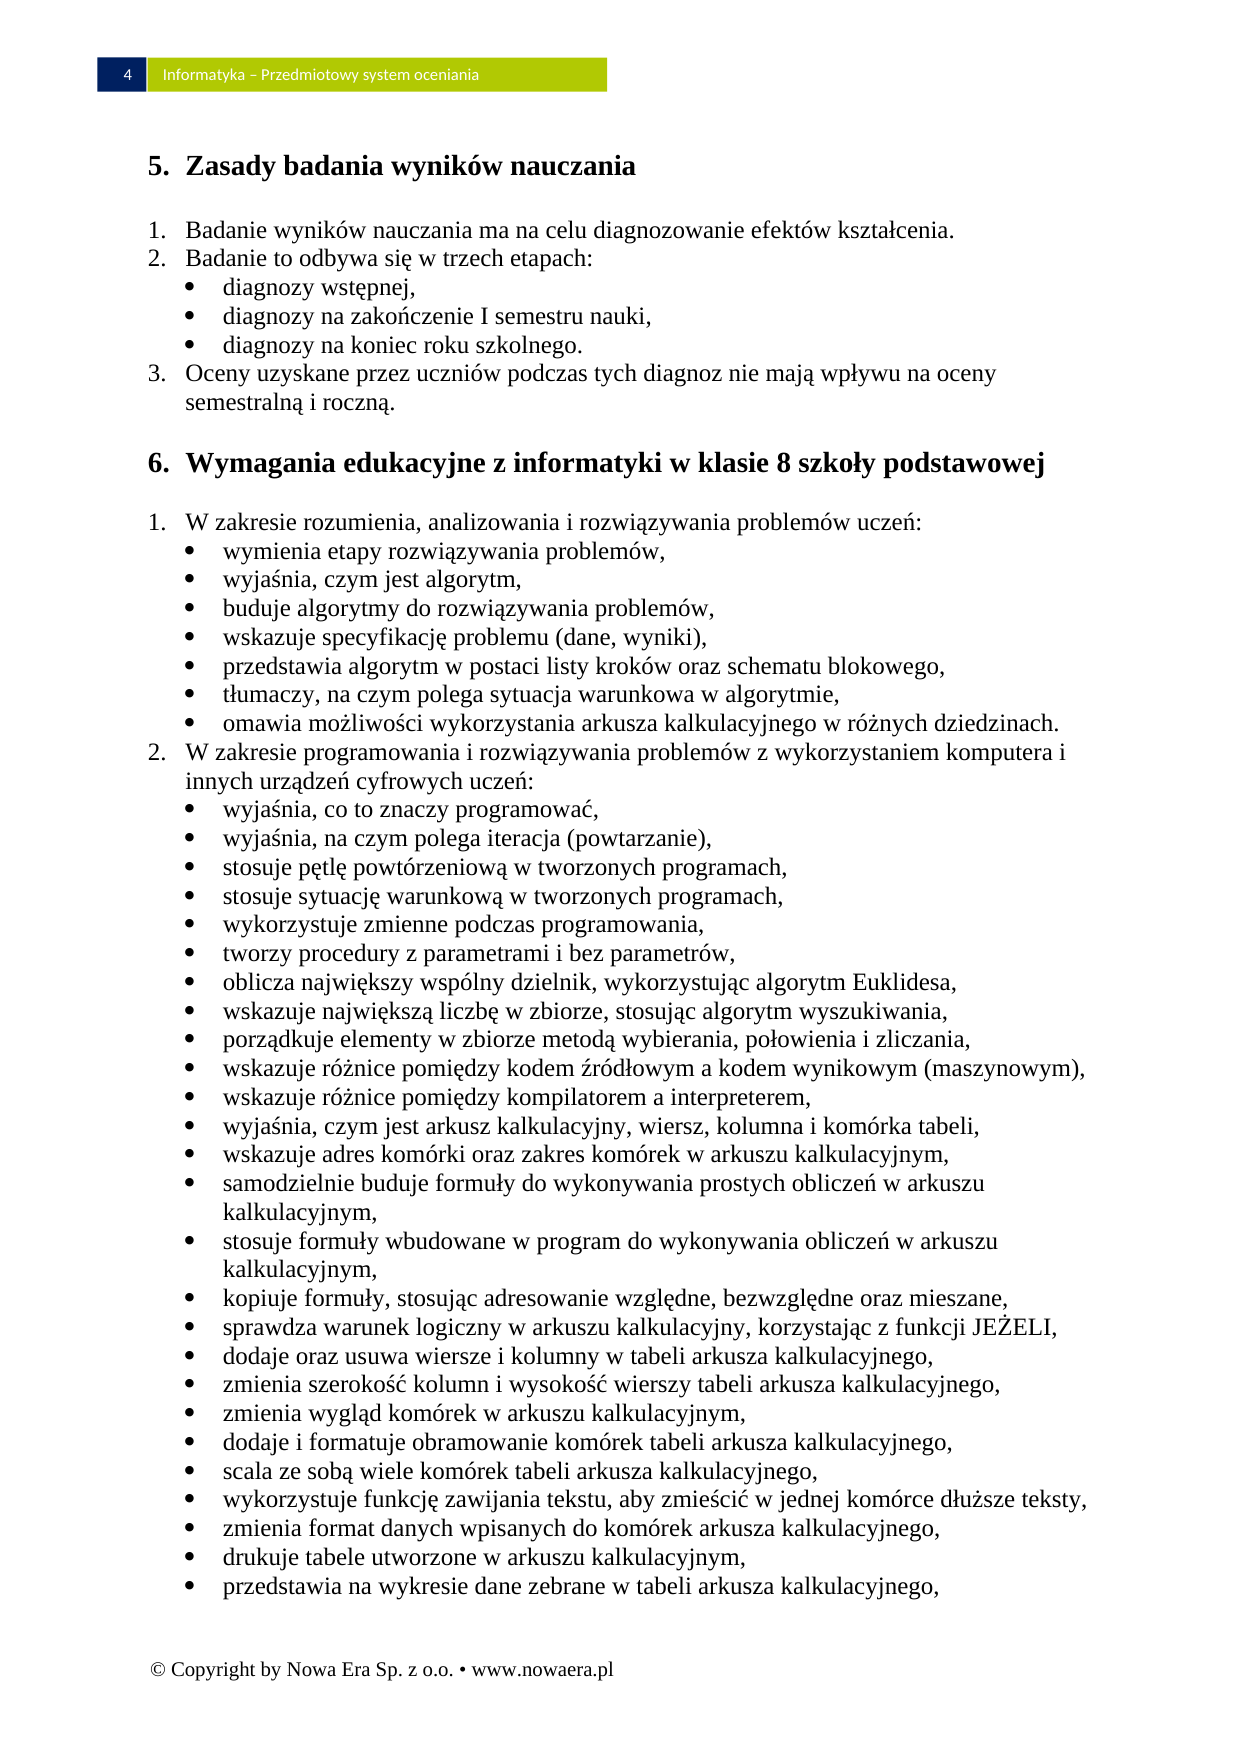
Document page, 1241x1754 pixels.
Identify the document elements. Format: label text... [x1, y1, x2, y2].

list wymienia etapy rozwiązywania problemów, [185, 536, 1093, 564]
list porządkuje elementy w zbiorze metodą wybierania, połowienia i zliczania, [185, 1024, 1093, 1053]
list wskazuje różnice pomiędzy kodem źródłowym a kodem wynikowym (maszynowym), [185, 1053, 1093, 1082]
list wyjaśnia, czym jest arkusz kalkulacyjny, wiersz, kolumna i komórka tabeli, [185, 1111, 1093, 1139]
list wykorzystuje zmienne podczas programowania, [185, 909, 1093, 938]
list wykorzystuje funkcję zawijania tekstu, aby zmieścić w jednej komórce dłuższe teksty, [185, 1484, 1093, 1513]
list samodzielnie buduje formuły do wykonywania prostych obliczeń w arkuszu kalkulacyjnym, [185, 1168, 1093, 1226]
list tłumaczy, na czym polega sytuacja warunkowa w algorytmie, [185, 679, 1093, 708]
list wskazuje adres komórki oraz zakres komórek w arkuszu kalkulacyjnym, [185, 1139, 1093, 1168]
list omawia możliwości wykorzystania arkusza kalkulacyjnego w różnych dziedzinach. [185, 708, 1093, 737]
list stosuje pętlę powtórzeniową w tworzonych programach, [185, 852, 1093, 881]
list diagnozy wstępnej, [185, 272, 1093, 301]
list scala ze sobą wiele komórek tabeli arkusza kalkulacyjnego, [185, 1456, 1093, 1484]
list wyjaśnia, czym jest algorytm, [185, 564, 1093, 593]
list oblicza największy wspólny dzielnik, wykorzystując algorytm Euklidesa, [185, 967, 1093, 996]
list przedstawia na wykresie dane zebrane w tabeli arkusza kalkulacyjnego, [185, 1571, 1093, 1599]
list Oceny uzyskane przez uczniów podczas tych diagnoz nie mają wpływu na oceny semestralną i roczną. [148, 358, 1093, 416]
list buduje algorytmy do rozwiązywania problemów, [185, 593, 1093, 622]
list zmienia wygląd komórek w arkuszu kalkulacyjnym, [185, 1398, 1093, 1427]
list diagnozy na koniec roku szkolnego. [185, 330, 1093, 358]
list wskazuje różnice pomiędzy kompilatorem a interpreterem, [185, 1082, 1093, 1111]
list Badanie to odbywa się w trzech etapach: [148, 243, 1093, 272]
list stosuje formuły wbudowane w program do wykonywania obliczeń w arkuszu kalkulacyjnym, [185, 1226, 1093, 1283]
list kopiuje formuły, stosując adresowanie względne, bezwzględne oraz mieszane, [185, 1283, 1093, 1312]
list przedstawia algorytm w postaci listy kroków oraz schematu blokowego, [185, 651, 1093, 679]
list W zakresie programowania i rozwiązywania problemów z wykorzystaniem komputera i innych urządzeń cyfrowych uczeń: [148, 737, 1093, 794]
list sprawdza warunek logiczny w arkuszu kalkulacyjny, korzystając z funkcji JEŻELI, [185, 1312, 1093, 1341]
list stosuje sytuację warunkową w tworzonych programach, [185, 881, 1093, 909]
list wskazuje specyfikację problemu (dane, wyniki), [185, 622, 1093, 651]
list W zakresie rozumienia, analizowania i rozwiązywania problemów uczeń: [148, 507, 1093, 536]
list diagnozy na zakończenie I semestru nauki, [185, 301, 1093, 330]
list zmienia format danych wpisanych do komórek arkusza kalkulacyjnego, [185, 1513, 1093, 1542]
list Wymagania edukacyjne z informatyki w klasie 8 szkoły podstawowej [148, 445, 1093, 478]
list wyjaśnia, co to znaczy programować, [185, 794, 1093, 823]
list wyjaśnia, na czym polega iteracja (powtarzanie), [185, 823, 1093, 852]
list tworzy procedury z parametrami i bez parametrów, [185, 938, 1093, 967]
list zmienia szerokość kolumn i wysokość wierszy tabeli arkusza kalkulacyjnego, [185, 1369, 1093, 1398]
list wskazuje największą liczbę w zbiorze, stosując algorytm wyszukiwania, [185, 996, 1093, 1024]
list dodaje oraz usuwa wiersze i kolumny w tabeli arkusza kalkulacyjnego, [185, 1341, 1093, 1369]
list dodaje i formatuje obramowanie komórek tabeli arkusza kalkulacyjnego, [185, 1427, 1093, 1456]
list drukuje tabele utworzone w arkuszu kalkulacyjnym, [185, 1542, 1093, 1571]
list Badanie wyników nauczania ma na celu diagnozowanie efektów kształcenia. [148, 215, 1093, 243]
list Zasady badania wyników nauczania [148, 148, 1093, 181]
